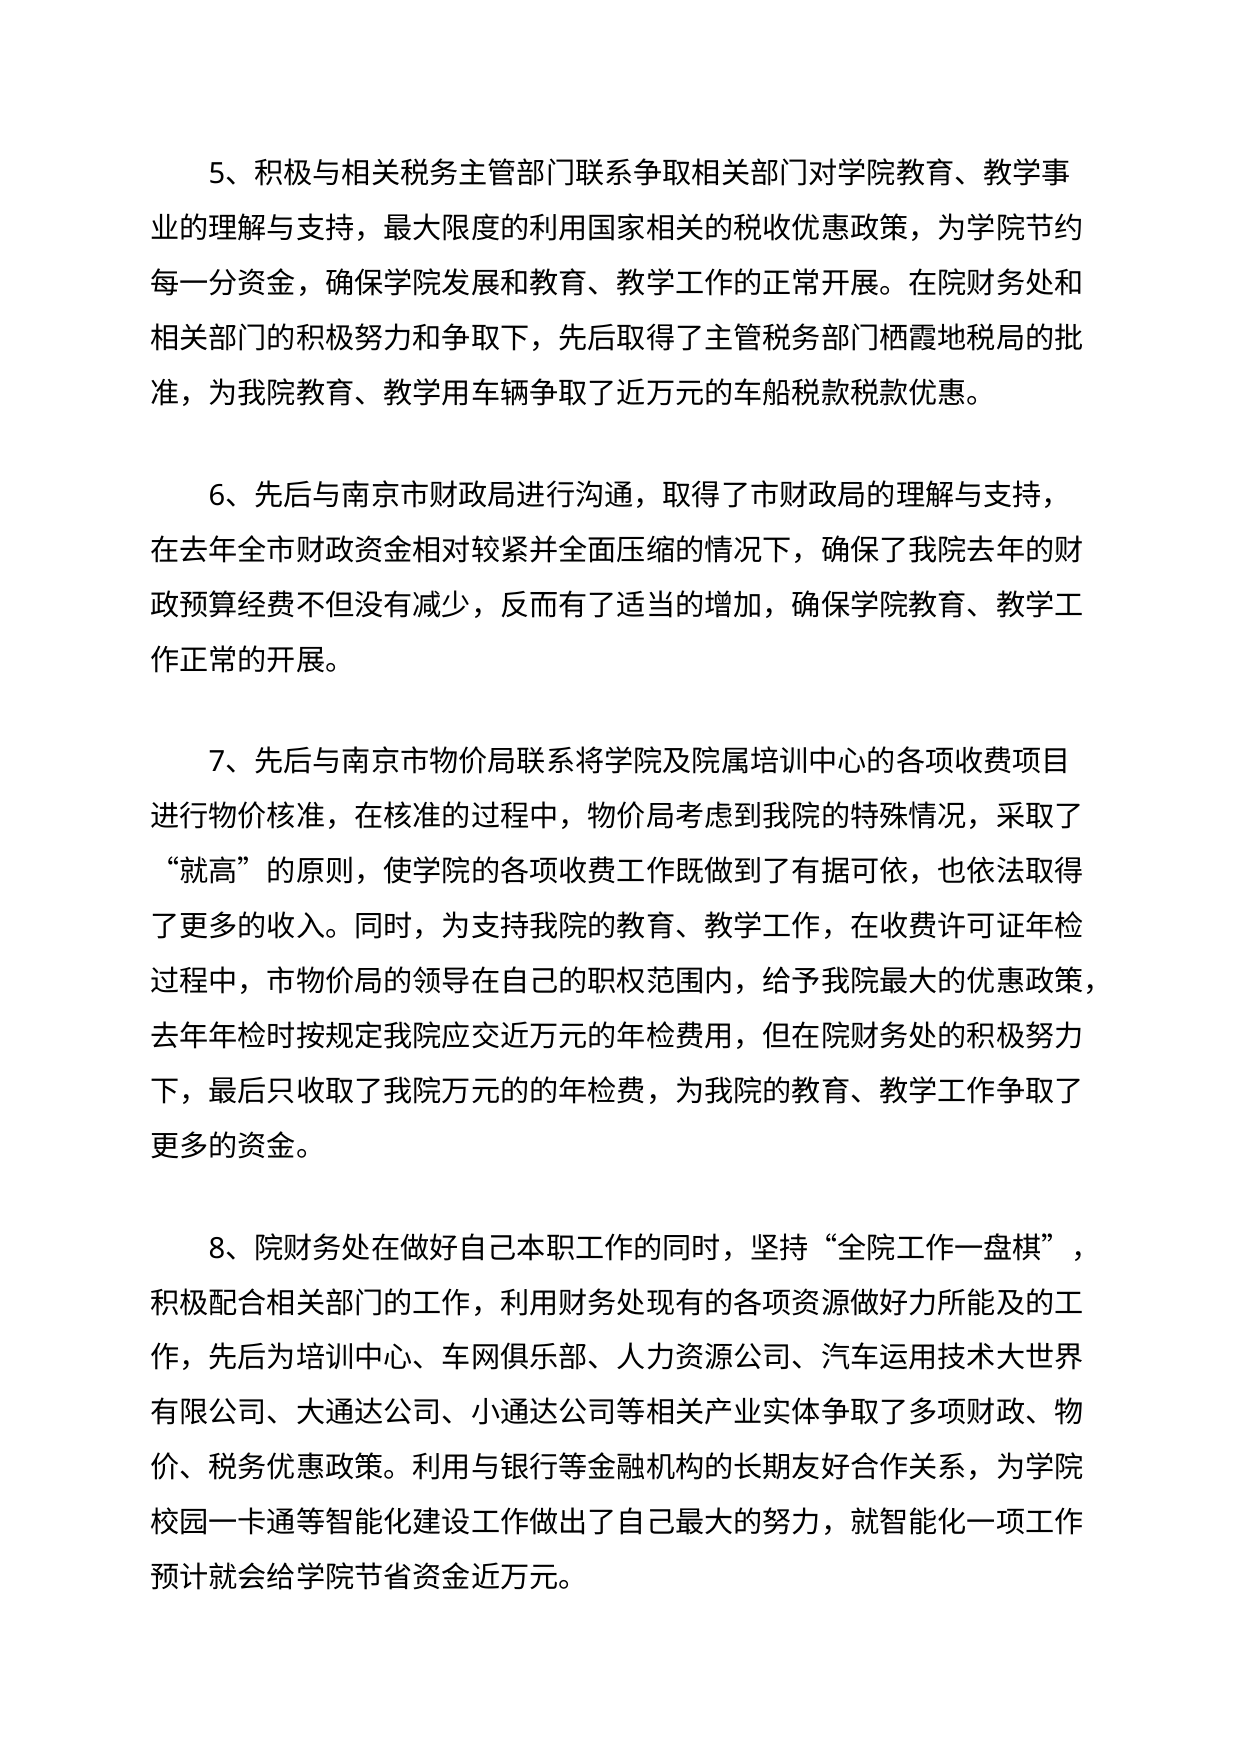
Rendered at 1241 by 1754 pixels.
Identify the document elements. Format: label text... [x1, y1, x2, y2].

text 8、院财务处在做好自己本职工作的同时，坚持“全院工作一盘棋”，积极配合相关部门的工作，利用财务处现有的各项资源做好力所能及的工作，先后为培训中心、车网俱乐部、人力资源公司、汽车运用技术大世界有限公司、大通达公司、小通达公司等相关产业实体争取了多项财政、物价、税务优惠政策。利用与银行等金融机构的长期友好合作关系，为学院校园一卡通等智能化建设工作做出了自己最大的努力，就智能化一项工作预计就会给学院节省资金近万元。 [150, 1224, 1090, 1596]
text 6、先后与南京市财政局进行沟通，取得了市财政局的理解与支持，在去年全市财政资金相对较紧并全面压缩的情况下，确保了我院去年的财政预算经费不但没有减少，反而有了适当的增加，确保学院教育、教学工作正常的开展。 [150, 471, 1090, 678]
text 5、积极与相关税务主管部门联系争取相关部门对学院教育、教学事业的理解与支持，最大限度的利用国家相关的税收优惠政策，为学院节约每一分资金，确保学院发展和教育、教学工作的正常开展。在院财务处和相关部门的积极努力和争取下，先后取得了主管税务部门栖霞地税局的批准，为我院教育、教学用车辆争取了近万元的车船税款税款优惠。 [150, 150, 1090, 412]
text 7、先后与南京市物价局联系将学院及院属培训中心的各项收费项目进行物价核准，在核准的过程中，物价局考虑到我院的特殊情况，采取了“就高”的原则，使学院的各项收费工作既做到了有据可依，也依法取得了更多的收入。同时，为支持我院的教育、教学工作，在收费许可证年检过程中，市物价局的领导在自己的职权范围内，给予我院最大的优惠政策，去年年检时按规定我院应交近万元的年检费用，但在院财务处的积极努力下，最后只收取了我院万元的的年检费，为我院的教育、教学工作争取了更多的资金。 [150, 738, 1090, 1165]
